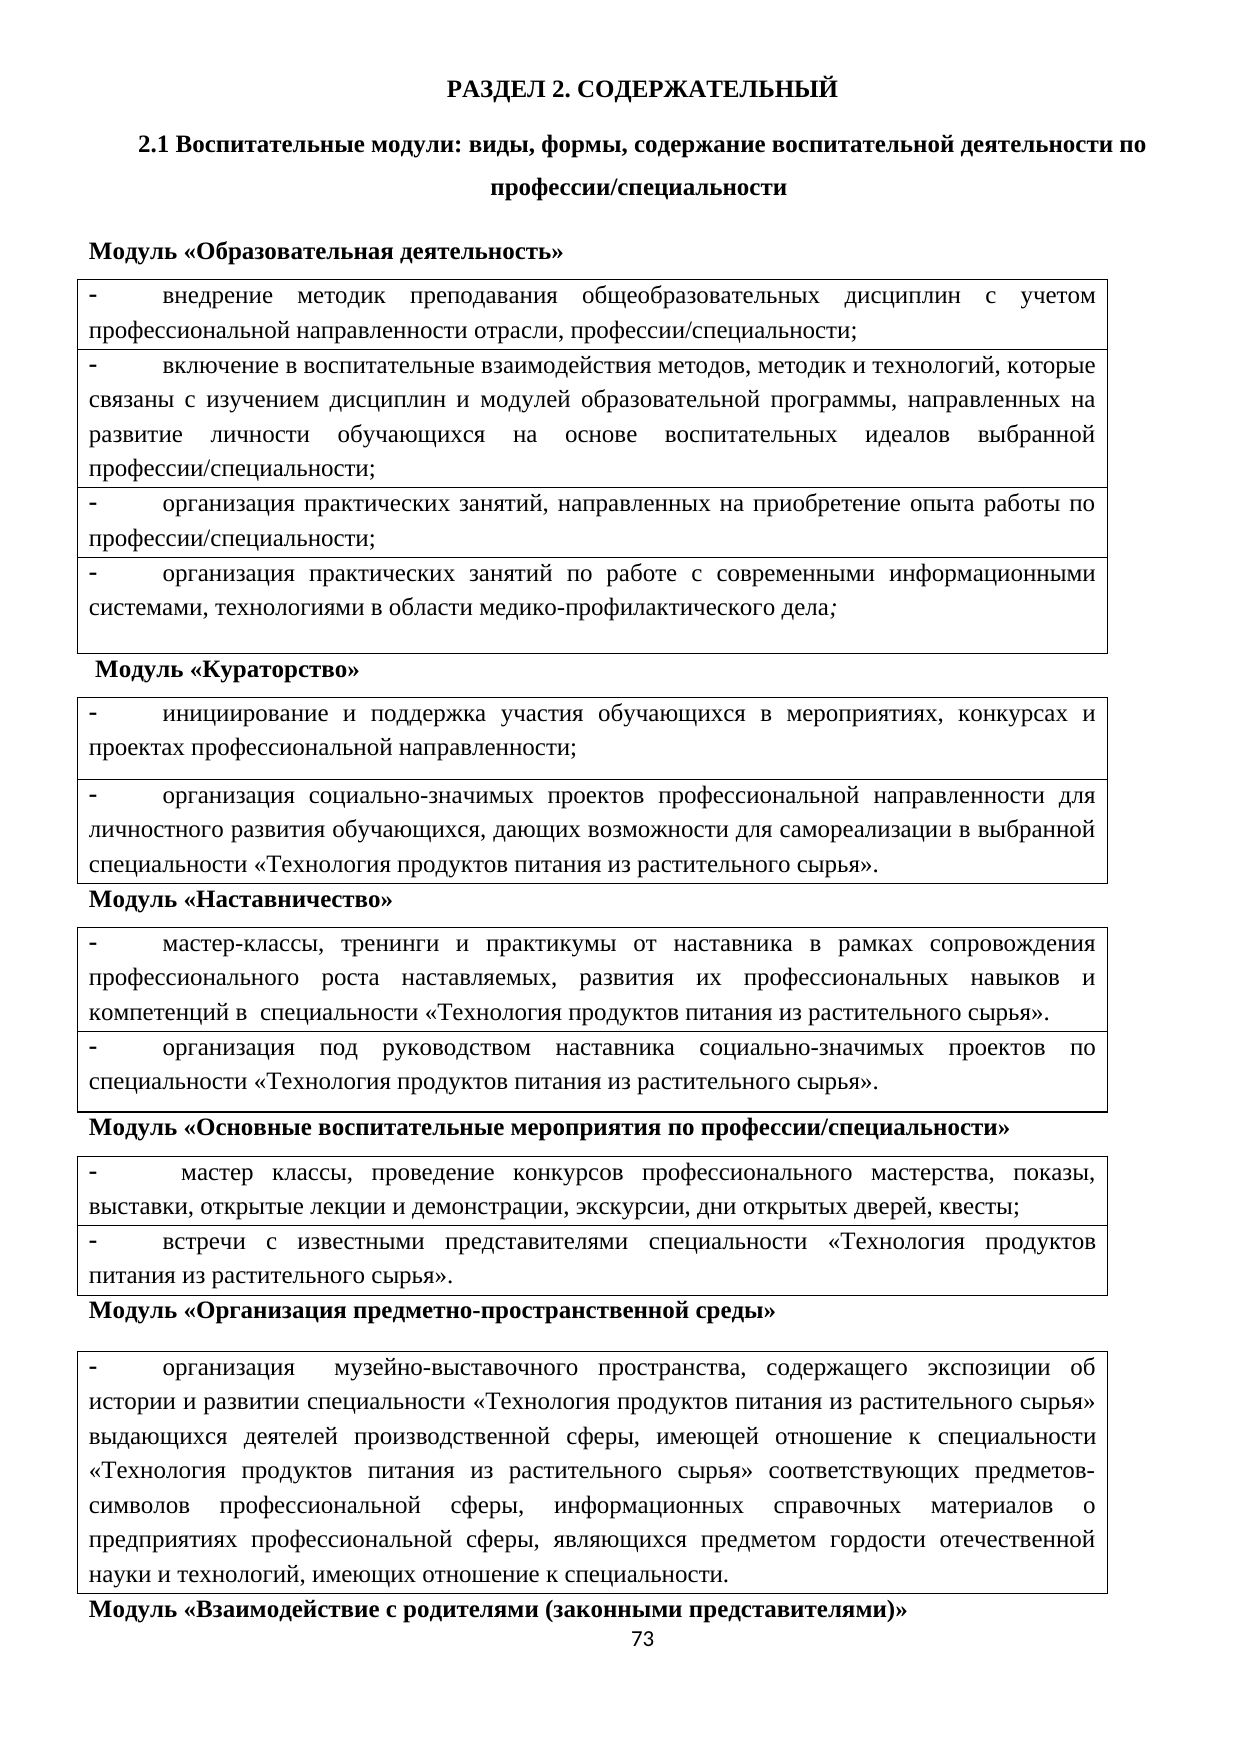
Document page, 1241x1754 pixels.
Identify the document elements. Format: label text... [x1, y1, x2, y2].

text Модуль «Основные воспитательные мероприятия по профессии/специальности» [89, 1112, 1196, 1141]
text РАЗДЕЛ 2. СОДЕРЖАТЕЛЬНЫЙ [89, 74, 1196, 103]
text 2.1 Воспитательные модули: виды, формы, содержание воспитательной деятельности по профессии/специальности* [89, 129, 1196, 201]
text Модуль «Образовательная деятельность» [89, 236, 1196, 265]
table_header внедрение методик преподавания общеобразовательных дисциплин с учетом профессиональной направленности отрасли, профессии/специальности; [78, 280, 1107, 349]
table_cell организация социально-значимых проектов профессиональной направленности для личностного развития обучающихся, дающих возможности для самореализации в выбранной специальности «Технология продуктов питания из растительного сырья». [78, 780, 1107, 883]
table_header организация музейно-выставочного пространства, содержащего экспозиции об истории и развитии специальности «Технология продуктов питания из растительного сырья» выдающихся деятелей производственной сферы, имеющей отношение к специальности «Технология продуктов питания из растительного сырья» соответствующих предметов-символов профессиональной сферы, информационных справочных материалов о предприятиях профессиональной сферы, являющихся предметом гордости отечественной науки и технологий, имеющих отношение к специальности. [78, 1352, 1107, 1593]
text Модуль «Взаимодействие с родителями (законными представителями)» [89, 1594, 1196, 1623]
table_cell включение в воспитательные взаимодействия методов, методик и технологий, которые связаны с изучением дисциплин и модулей образовательной программы, направленных на развитие личности обучающихся на основе воспитательных идеалов выбранной профессии/специальности; [78, 350, 1107, 487]
text Модуль «Организация предметно-пространственной среды» [89, 1296, 1196, 1324]
table_header мастер-классы, тренинги и практикумы от наставника в рамках сопровождения профессионального роста наставляемых, развития их профессиональных навыков и компетенций в специальности «Технология продуктов питания из растительного сырья». [78, 928, 1107, 1031]
table_cell организация под руководством наставника социально-значимых проектов по специальности «Технология продуктов питания из растительного сырья». [78, 1032, 1107, 1111]
table_header инициирование и поддержка участия обучающихся в мероприятиях, конкурсах и проектах профессиональной направленности; [78, 698, 1107, 779]
table_cell встречи с известными представителями специальности «Технология продуктов питания из растительного сырья». [78, 1226, 1107, 1294]
text Модуль «Наставничество» [89, 884, 1196, 912]
table_cell организация практических занятий, направленных на приобретение опыта работы по профессии/специальности; [78, 488, 1107, 557]
text Модуль «Кураторство» [89, 654, 1196, 683]
table_cell организация практических занятий по работе с современными информационными системами, технологиями в области медико-профилактического дела; [78, 558, 1107, 653]
table_header мастер классы, проведение конкурсов профессионального мастерства, показы, выставки, открытые лекции и демонстрации, экскурсии, дни открытых дверей, квесты; [78, 1157, 1107, 1225]
